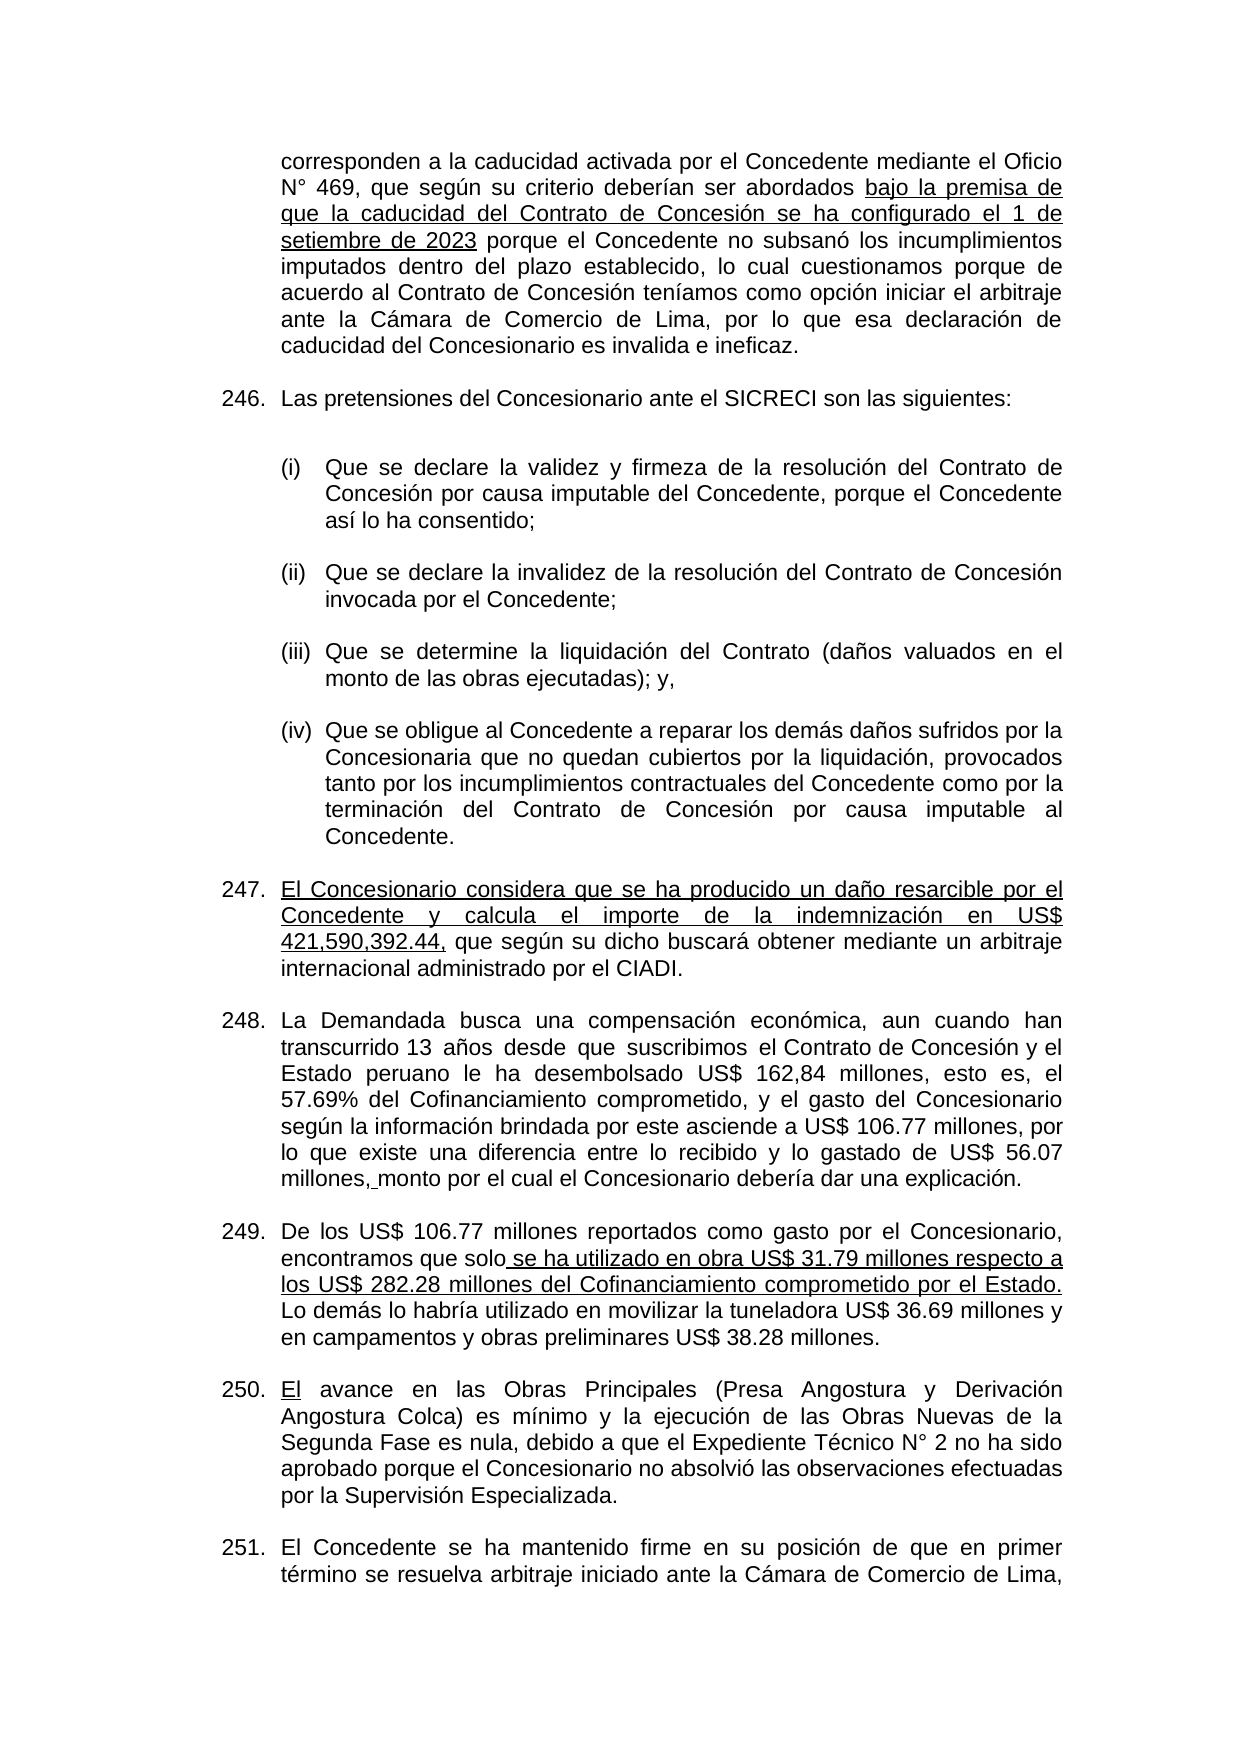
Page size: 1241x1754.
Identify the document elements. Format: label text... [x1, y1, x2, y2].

list Las pretensiones del Concesionario ante el SICRECI son las siguientes: [221, 385, 1063, 411]
list Que se obligue al Concedente a reparar los demás daños sufridos por la Concesionaria que no quedan cubiertos por la liquidación, provocados tanto por los incumplimientos contractuales del Concedente como por la terminación del Contrato de Concesión por causa imputable al Concedente. [281, 717, 1063, 849]
list Que se determine la liquidación del Contrato (daños valuados en el monto de las obras ejecutadas); y, [281, 638, 1063, 691]
list Que se declare la invalidez de la resolución del Contrato de Concesión invocada por el Concedente; [281, 559, 1063, 612]
list De los US$ 106.77 millones reportados como gasto por el Concesionario, encontramos que solo se ha utilizado en obra US$ 31.79 millones respecto a los US$ 282.28 millones del Cofinanciamiento comprometido por el Estado. Lo demás lo habría utilizado en movilizar la tuneladora US$ 36.69 millones y en campamentos y obras preliminares US$ 38.28 millones. [221, 1218, 1063, 1350]
list El avance en las Obras Principales (Presa Angostura y Derivación Angostura Colca) es mínimo y la ejecución de las Obras Nuevas de la Segunda Fase es nula, debido a que el Expediente Técnico N° 2 no ha sido aprobado porque el Concesionario no absolvió las observaciones efectuadas por la Supervisión Especializada. [221, 1376, 1063, 1508]
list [221, 1534, 1063, 1587]
list El Concesionario considera que se ha producido un daño resarcible por el Concedente y calcula el importe de la indemnización en US$ 421,590,392.44, que según su dicho buscará obtener mediante un arbitraje internacional administrado por el CIADI. [221, 876, 1063, 981]
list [221, 148, 1063, 358]
list Que se declare la validez y firmeza de la resolución del Contrato de Concesión por causa imputable del Concedente, porque el Concedente así lo ha consentido; [281, 454, 1063, 533]
list La Demandada busca una compensación económica, aun cuando han transcurrido 13 años desde que suscribimos el Contrato de Concesión y el Estado peruano le ha desembolsado US$ 162,84 millones, esto es, el 57.69% del Cofinanciamiento comprometido, y el gasto del Concesionario según la información brindada por este asciende a US$ 106.77 millones, por lo que existe una diferencia entre lo recibido y lo gastado de US$ 56.07 millones, monto por el cual el Concesionario debería dar una explicación. [221, 1007, 1063, 1192]
